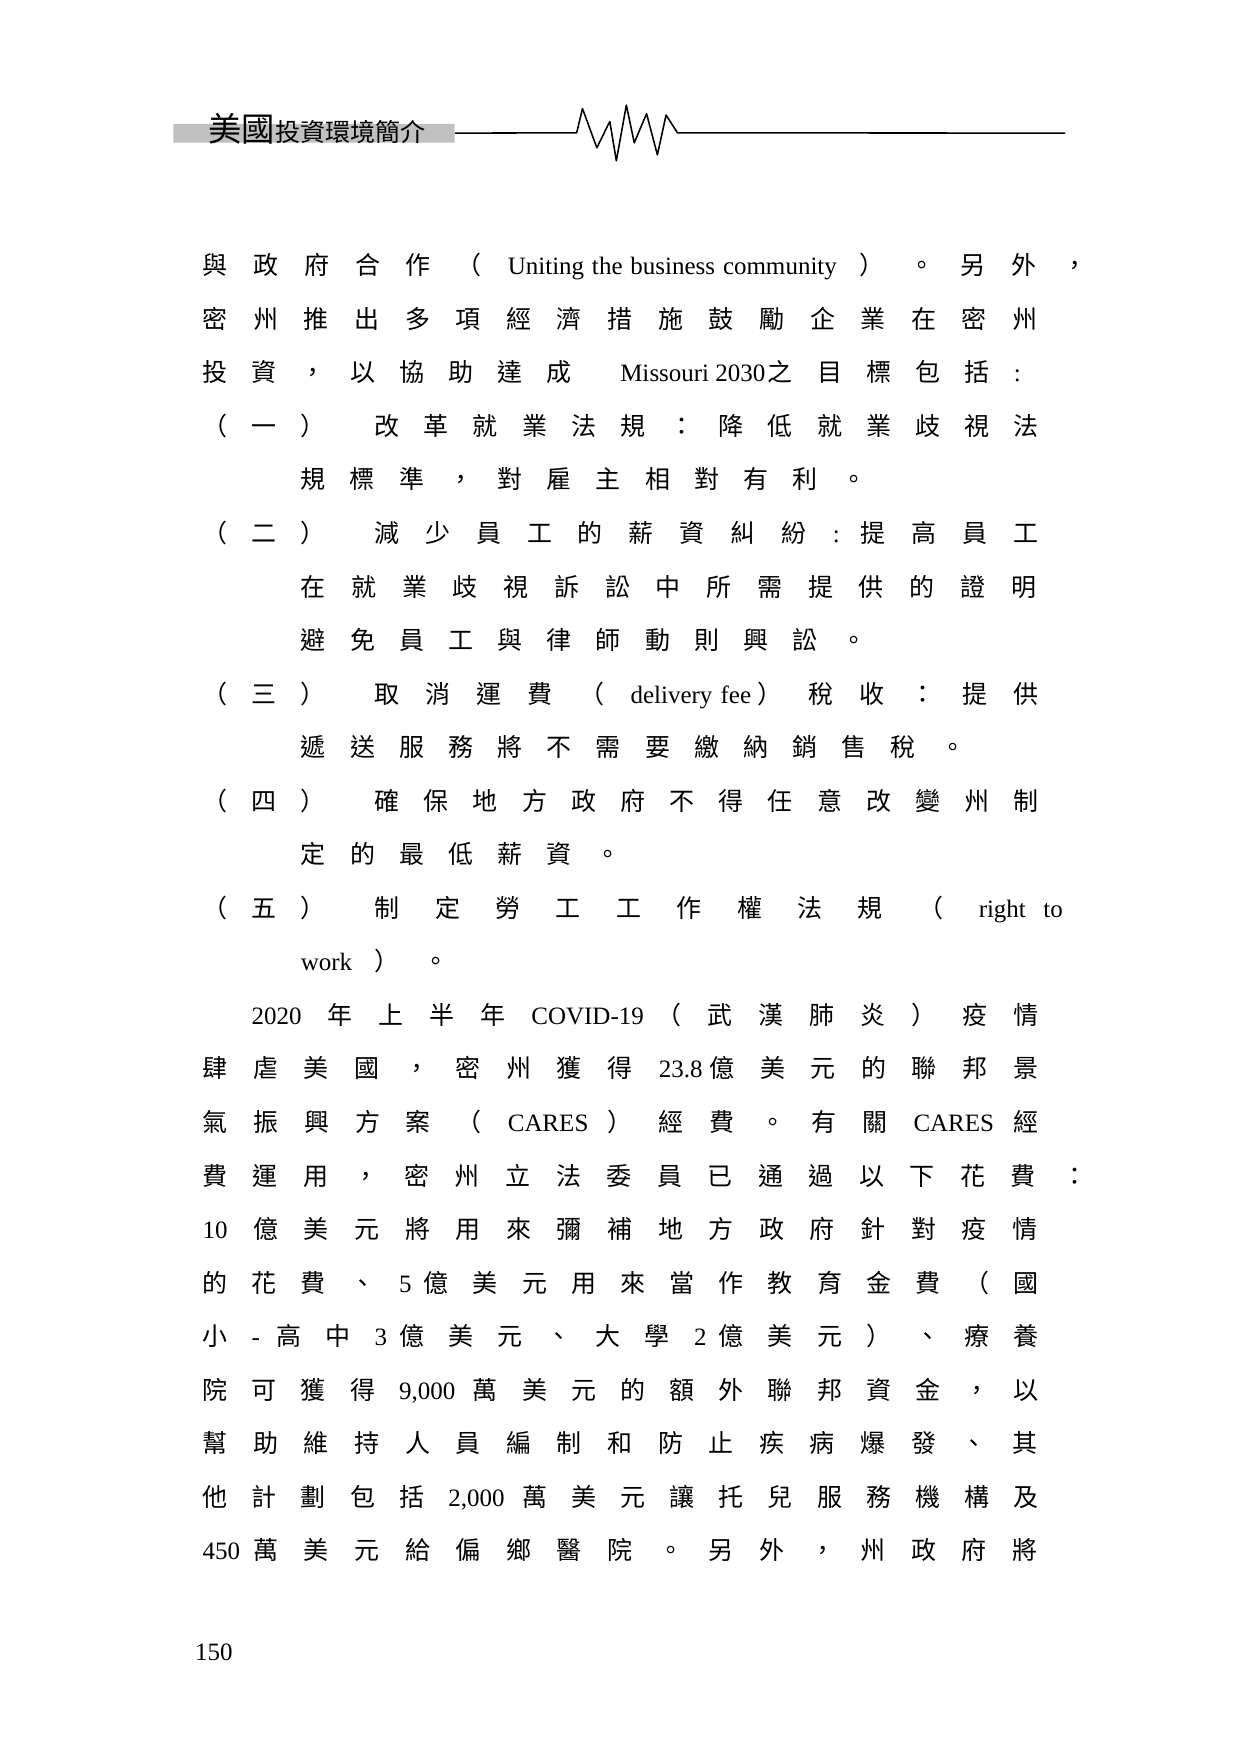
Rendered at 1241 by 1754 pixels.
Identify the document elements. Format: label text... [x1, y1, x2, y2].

text （四） 確保地方政府不得任意改變州制定的最低薪資。 [202, 773, 1063, 880]
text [188, 987, 1063, 1576]
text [188, 237, 1063, 398]
text （二） 減少員工的薪資糾紛: 提高員工在就業歧視訴訟中所需提供的證明，避免員工與律師動則興訟。 [202, 505, 1063, 666]
text （一） 改革就業法規：降低就業歧視法規標準，對雇主相對有利。 [202, 398, 1063, 505]
text （三） 取消運費（delivery fee）稅收：提供遞送服務將不需要繳納銷售稅。 [202, 666, 1063, 773]
text （五） 制定勞工工作權法規（right to work）。 [202, 880, 1063, 987]
